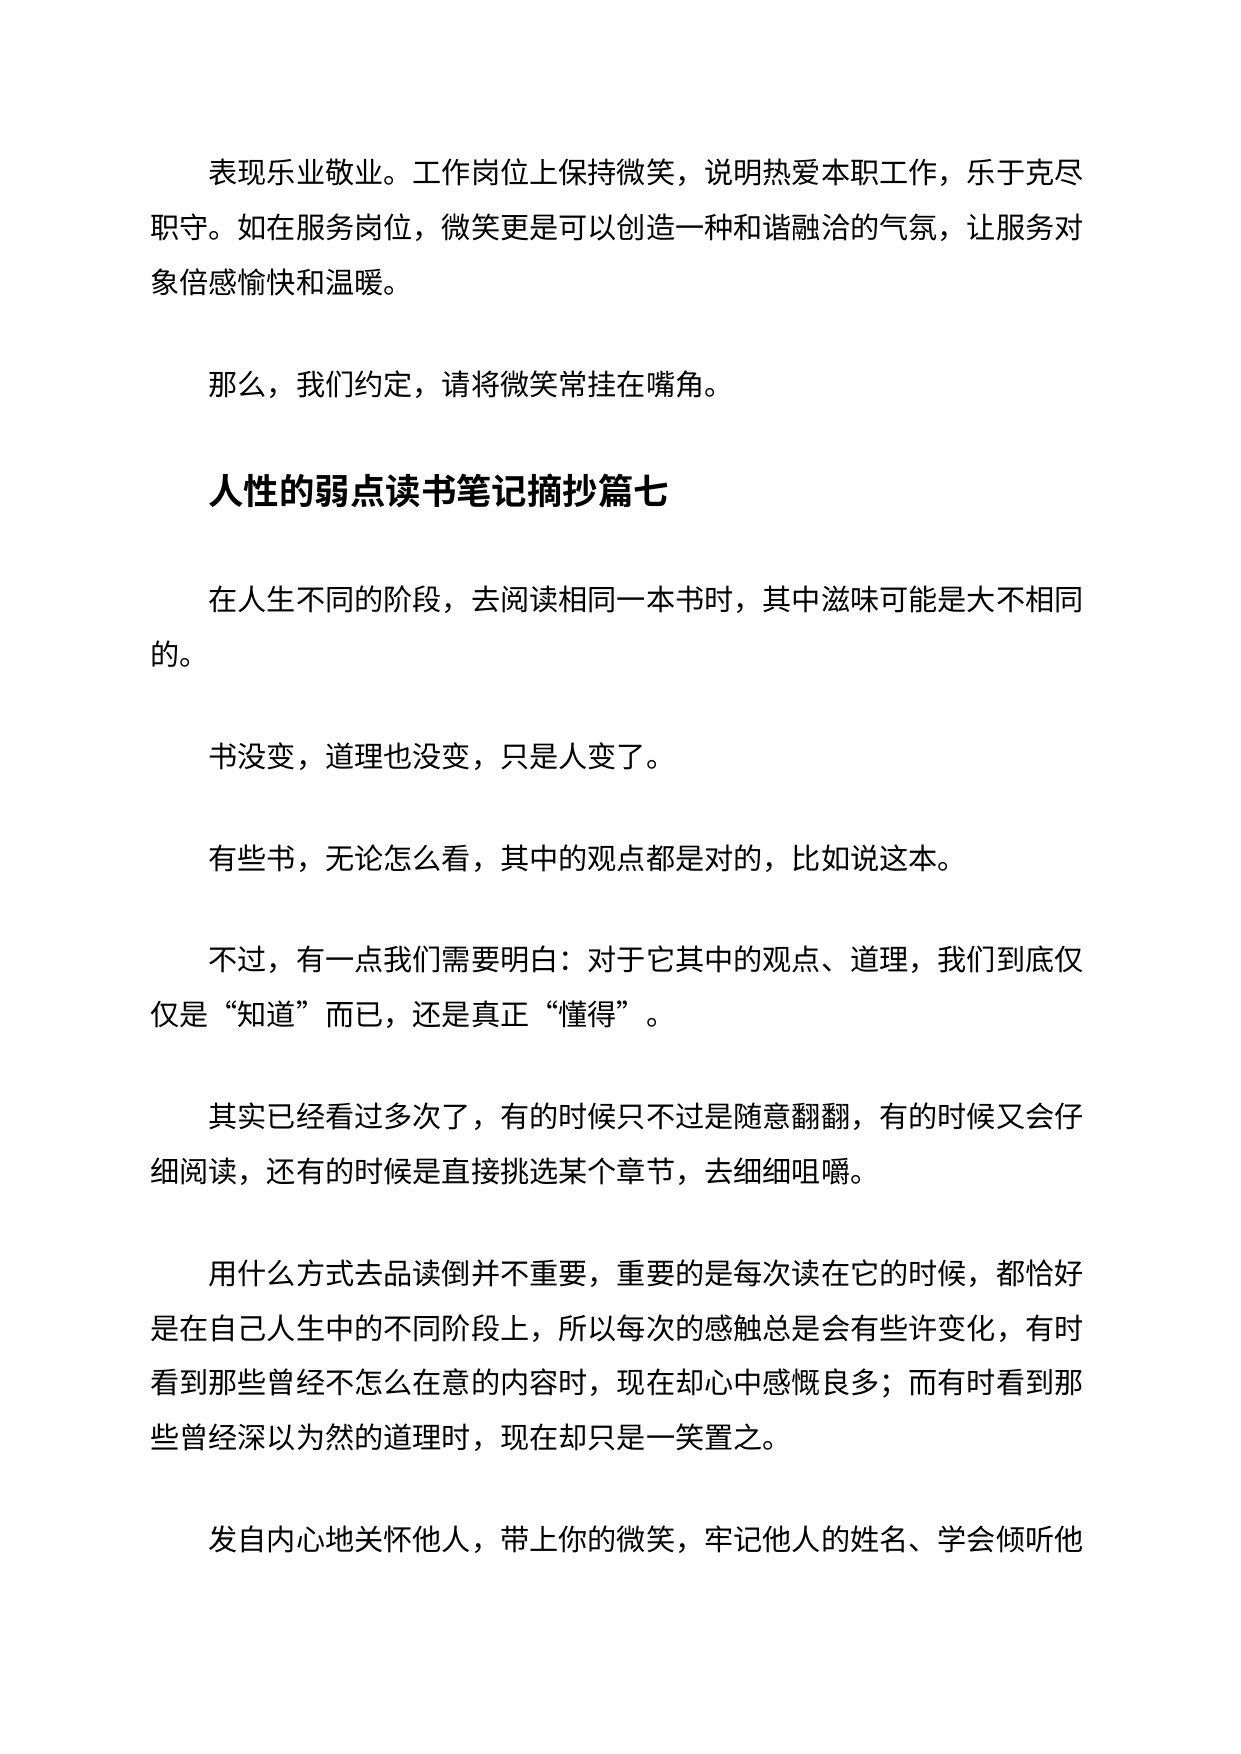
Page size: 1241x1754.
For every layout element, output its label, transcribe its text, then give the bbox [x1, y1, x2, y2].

text 用什么方式去品读倒并不重要，重要的是每次读在它的时候，都恰好是在自己人生中的不同阶段上，所以每次的感触总是会有些许变化，有时看到那些曾经不怎么在意的内容时，现在却心中感慨良多；而有时看到那些曾经深以为然的道理时，现在却只是一笑置之。 [150, 1250, 1090, 1457]
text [150, 1517, 1090, 1559]
text 在人生不同的阶段，去阅读相同一本书时，其中滋味可能是大不相同的。 [150, 577, 1090, 674]
text 不过，有一点我们需要明白：对于它其中的观点、道理，我们到底仅仅是“知道”而已，还是真正“懂得”。 [150, 937, 1090, 1034]
text 其实已经看过多次了，有的时候只不过是随意翻翻，有的时候又会仔细阅读，还有的时候是直接挑选某个章节，去细细咀嚼。 [150, 1094, 1090, 1191]
text 那么，我们约定，请将微笑常挂在嘴角。 [150, 362, 1090, 404]
text 表现乐业敬业。工作岗位上保持微笑，说明热爱本职工作，乐于克尽职守。如在服务岗位，微笑更是可以创造一种和谐融洽的气氛，让服务对象倍感愉快和温暖。 [150, 150, 1090, 302]
text 书没变，道理也没变，只是人变了。 [150, 733, 1090, 776]
text 有些书，无论怎么看，其中的观点都是对的，比如说这本。 [150, 835, 1090, 877]
text 人性的弱点读书笔记摘抄篇七 [150, 463, 1090, 514]
